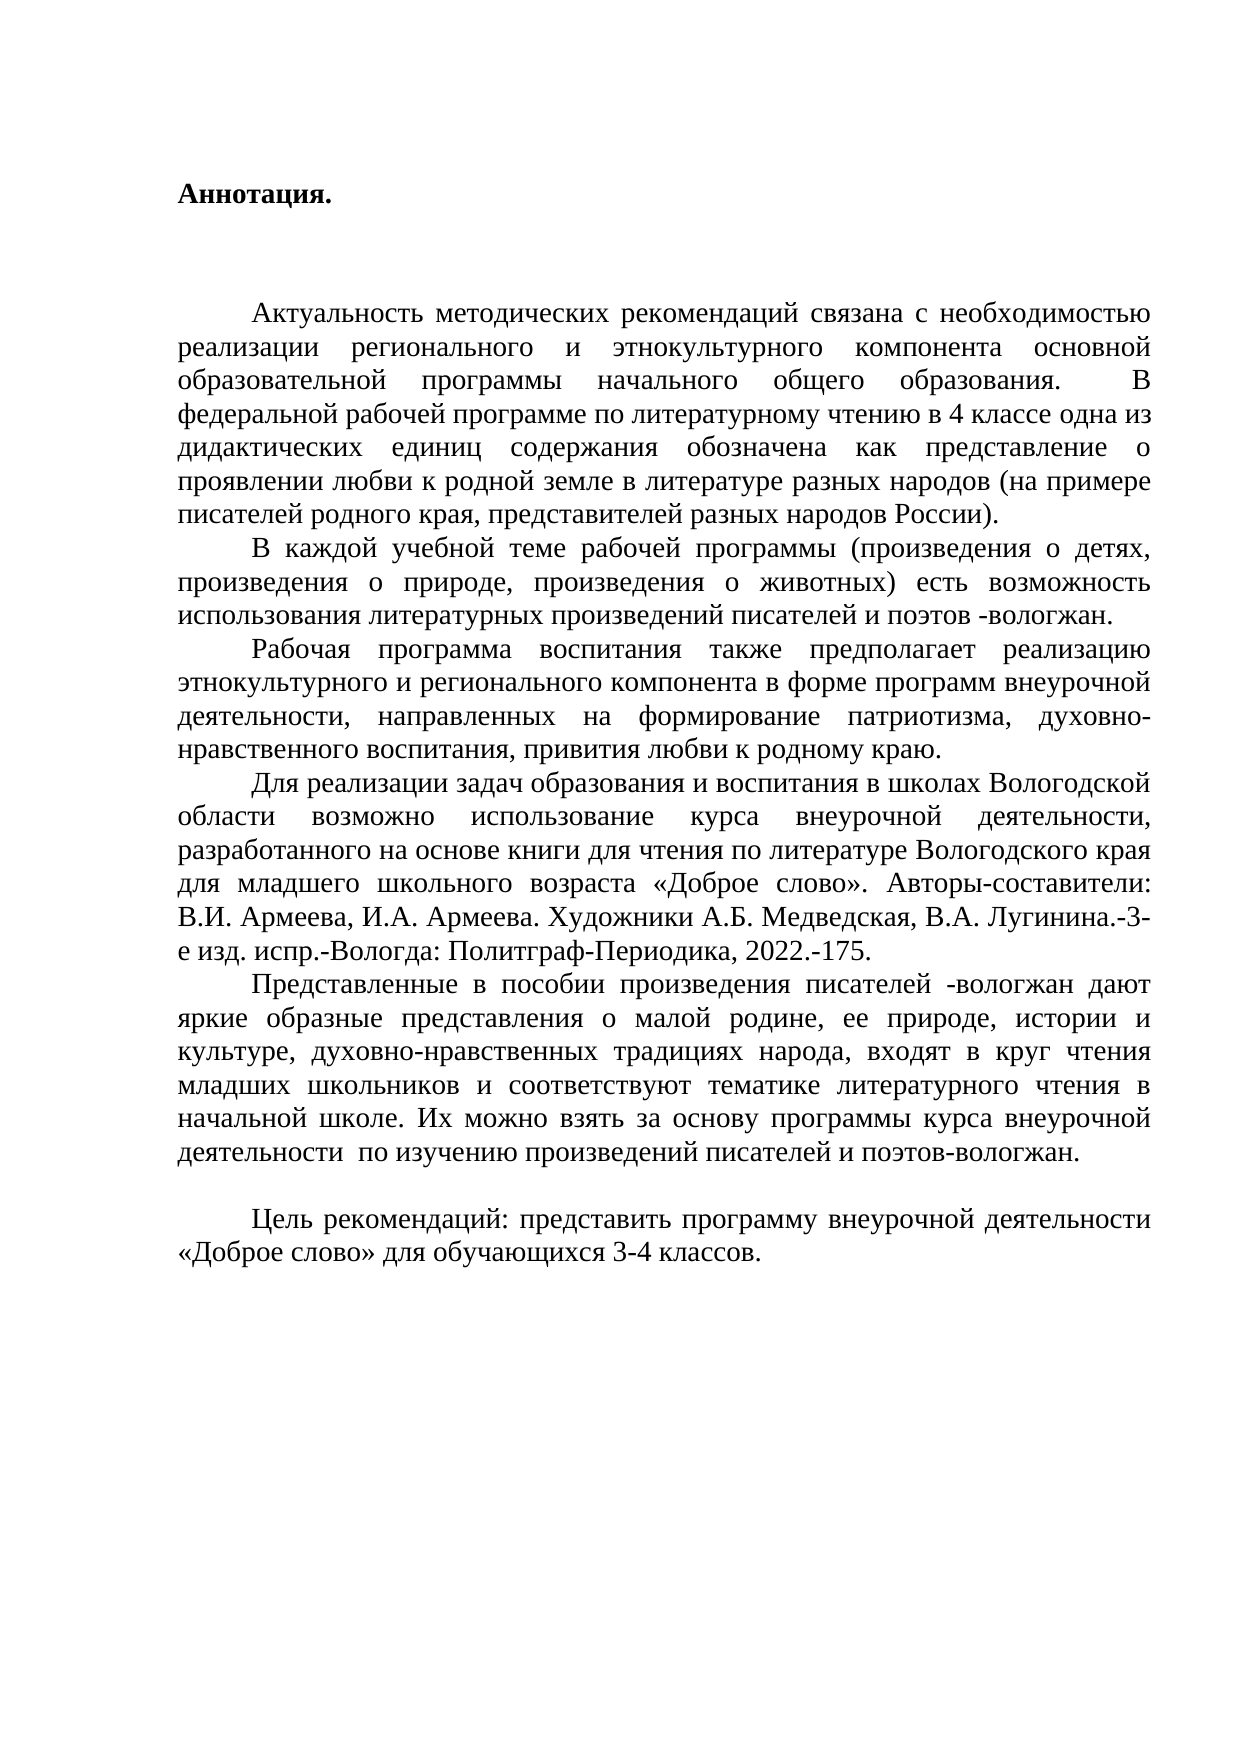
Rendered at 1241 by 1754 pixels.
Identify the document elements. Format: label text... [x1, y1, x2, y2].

text Аннотация. [177, 177, 1152, 210]
text Актуальность методических рекомендаций связана с необходимостью реализации регионального и этнокультурного компонента основной образовательной программы начального общего образования. В федеральной рабочей программе по литературному чтению в 4 классе одна из дидактических единиц содержания обозначена как представление о проявлении любви к родной земле в литературе разных народов (на примере писателей родного края, представителей разных народов России). [177, 295, 1152, 530]
text В каждой учебной теме рабочей программы (произведения о детях, произведения о природе, произведения о животных) есть возможность использования литературных произведений писателей и поэтов -вологжан. [177, 530, 1152, 631]
text Для реализации задач образования и воспитания в школах Вологодской области возможно использование курса внеурочной деятельности, разработанного на основе книги для чтения по литературе Вологодского края для младшего школьного возраста «Доброе слово». Авторы-составители: В.И. Армеева, И.А. Армеева. Художники А.Б. Медведская, В.А. Лугинина.-3-е изд. испр.-Вологда: Политграф-Периодика, 2022.-175. [177, 765, 1152, 966]
text Рабочая программа воспитания также предполагает реализацию этнокультурного и регионального компонента в форме программ внеурочной деятельности, направленных на формирование патриотизма, духовно-нравственного воспитания, привития любви к родному краю. [177, 631, 1152, 765]
text Представленные в пособии произведения писателей -вологжан дают яркие образные представления о малой родине, ее природе, истории и культуре, духовно-нравственных традициях народа, входят в круг чтения младших школьников и соответствуют тематике литературного чтения в начальной школе. Их можно взять за основу программы курса внеурочной деятельности по изучению произведений писателей и поэтов-вологжан. [177, 966, 1152, 1167]
text Цель рекомендаций: представить программу внеурочной деятельности «Доброе слово» для обучающихся 3-4 классов. [177, 1201, 1152, 1268]
